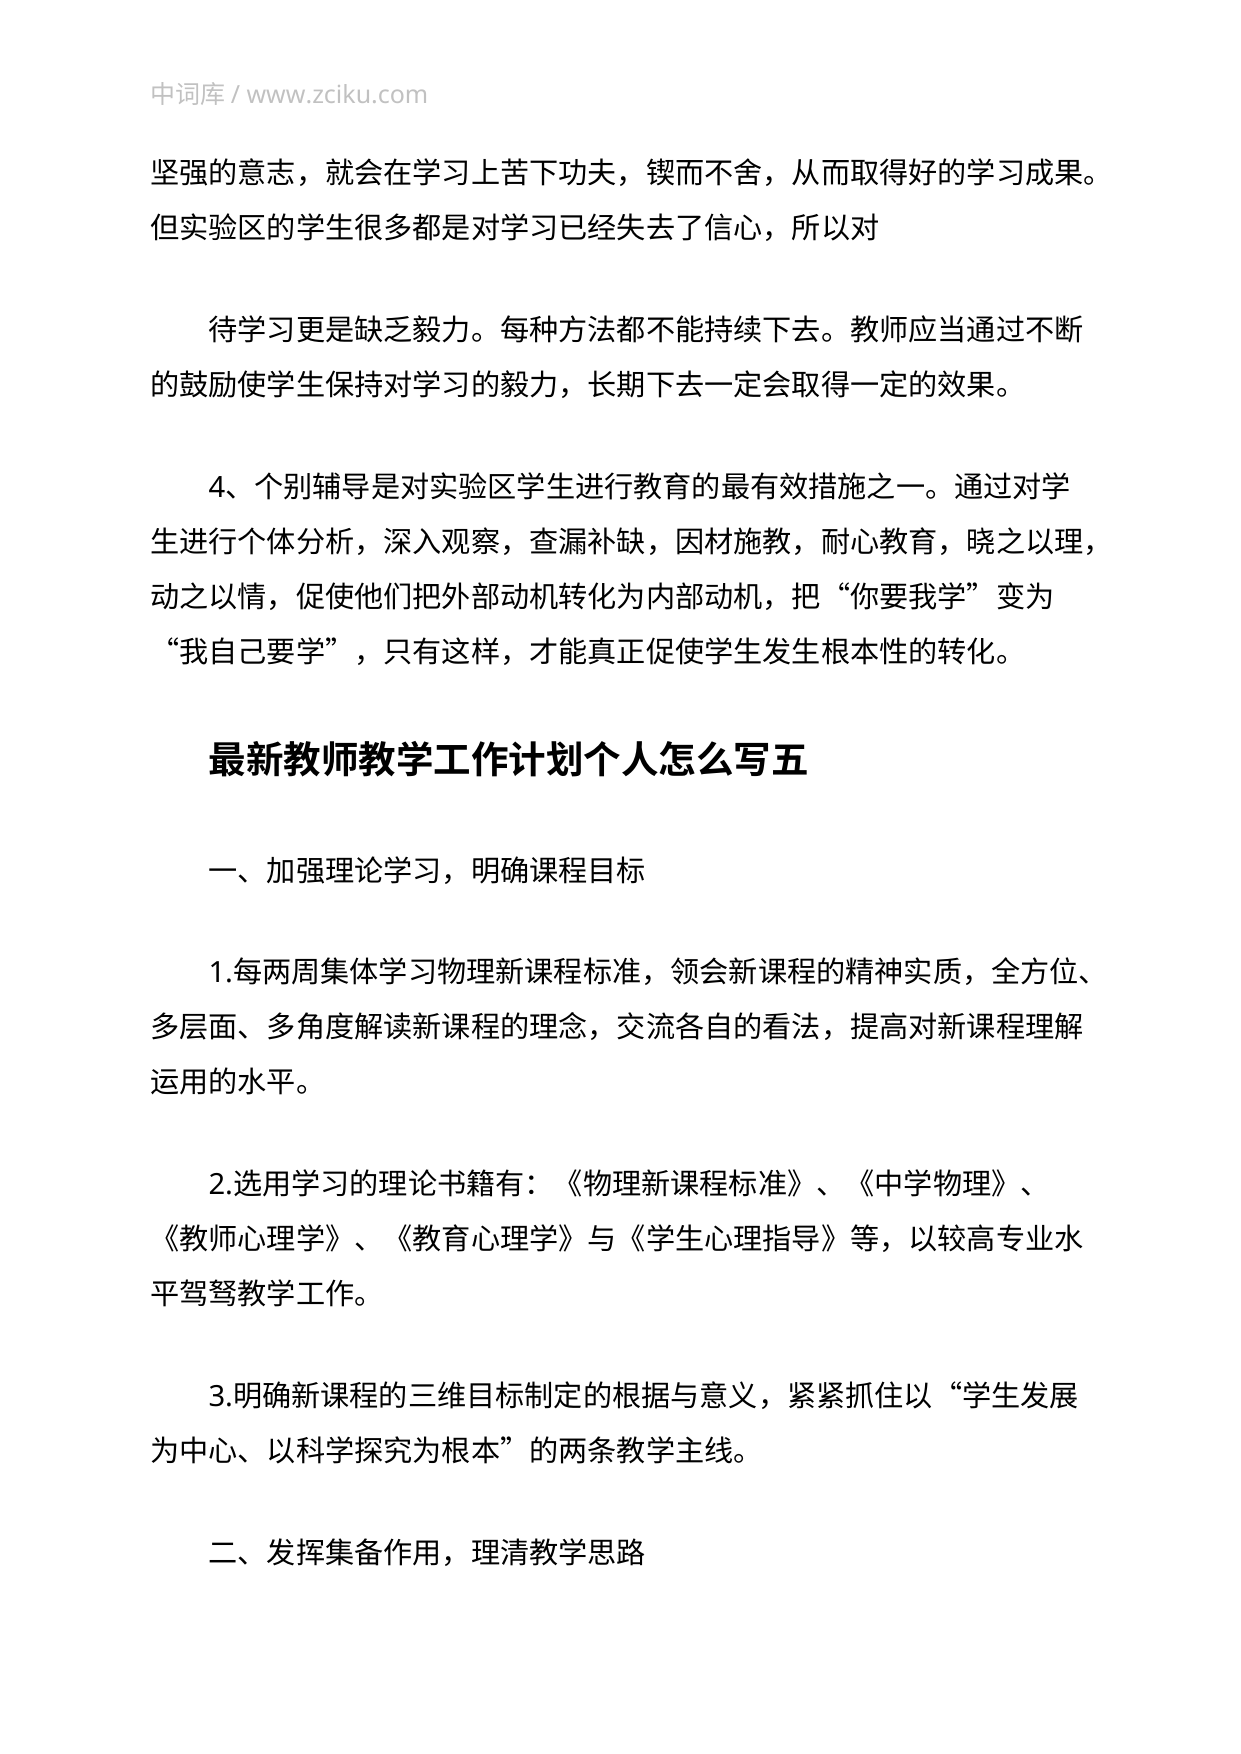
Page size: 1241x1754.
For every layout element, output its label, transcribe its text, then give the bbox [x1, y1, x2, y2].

text 1.每两周集体学习物理新课程标准，领会新课程的精神实质，全方位、多层面、多角度解读新课程的理念，交流各自的看法，提高对新课程理解运用的水平。 [150, 949, 1090, 1101]
text 最新教师教学工作计划个人怎么写五 [150, 730, 1090, 784]
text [150, 150, 1090, 247]
text 4、个别辅导是对实验区学生进行教育的最有效措施之一。通过对学生进行个体分析，深入观察，查漏补缺，因材施教，耐心教育，晓之以理，动之以情，促使他们把外部动机转化为内部动机，把“你要我学”变为“我自己要学”，只有这样，才能真正促使学生发生根本性的转化。 [150, 463, 1090, 670]
text 3.明确新课程的三维目标制定的根据与意义，紧紧抓住以“学生发展为中心、以科学探究为根本”的两条教学主线。 [150, 1372, 1090, 1470]
text 一、加强理论学习，明确课程目标 [150, 847, 1090, 889]
text 待学习更是缺乏毅力。每种方法都不能持续下去。教师应当通过不断的鼓励使学生保持对学习的毅力，长期下去一定会取得一定的效果。 [150, 307, 1090, 404]
text 2.选用学习的理论书籍有：《物理新课程标准》、《中学物理》、《教师心理学》、《教育心理学》与《学生心理指导》等，以较高专业水平驾驽教学工作。 [150, 1161, 1090, 1313]
text 二、发挥集备作用，理清教学思路 [150, 1529, 1090, 1571]
